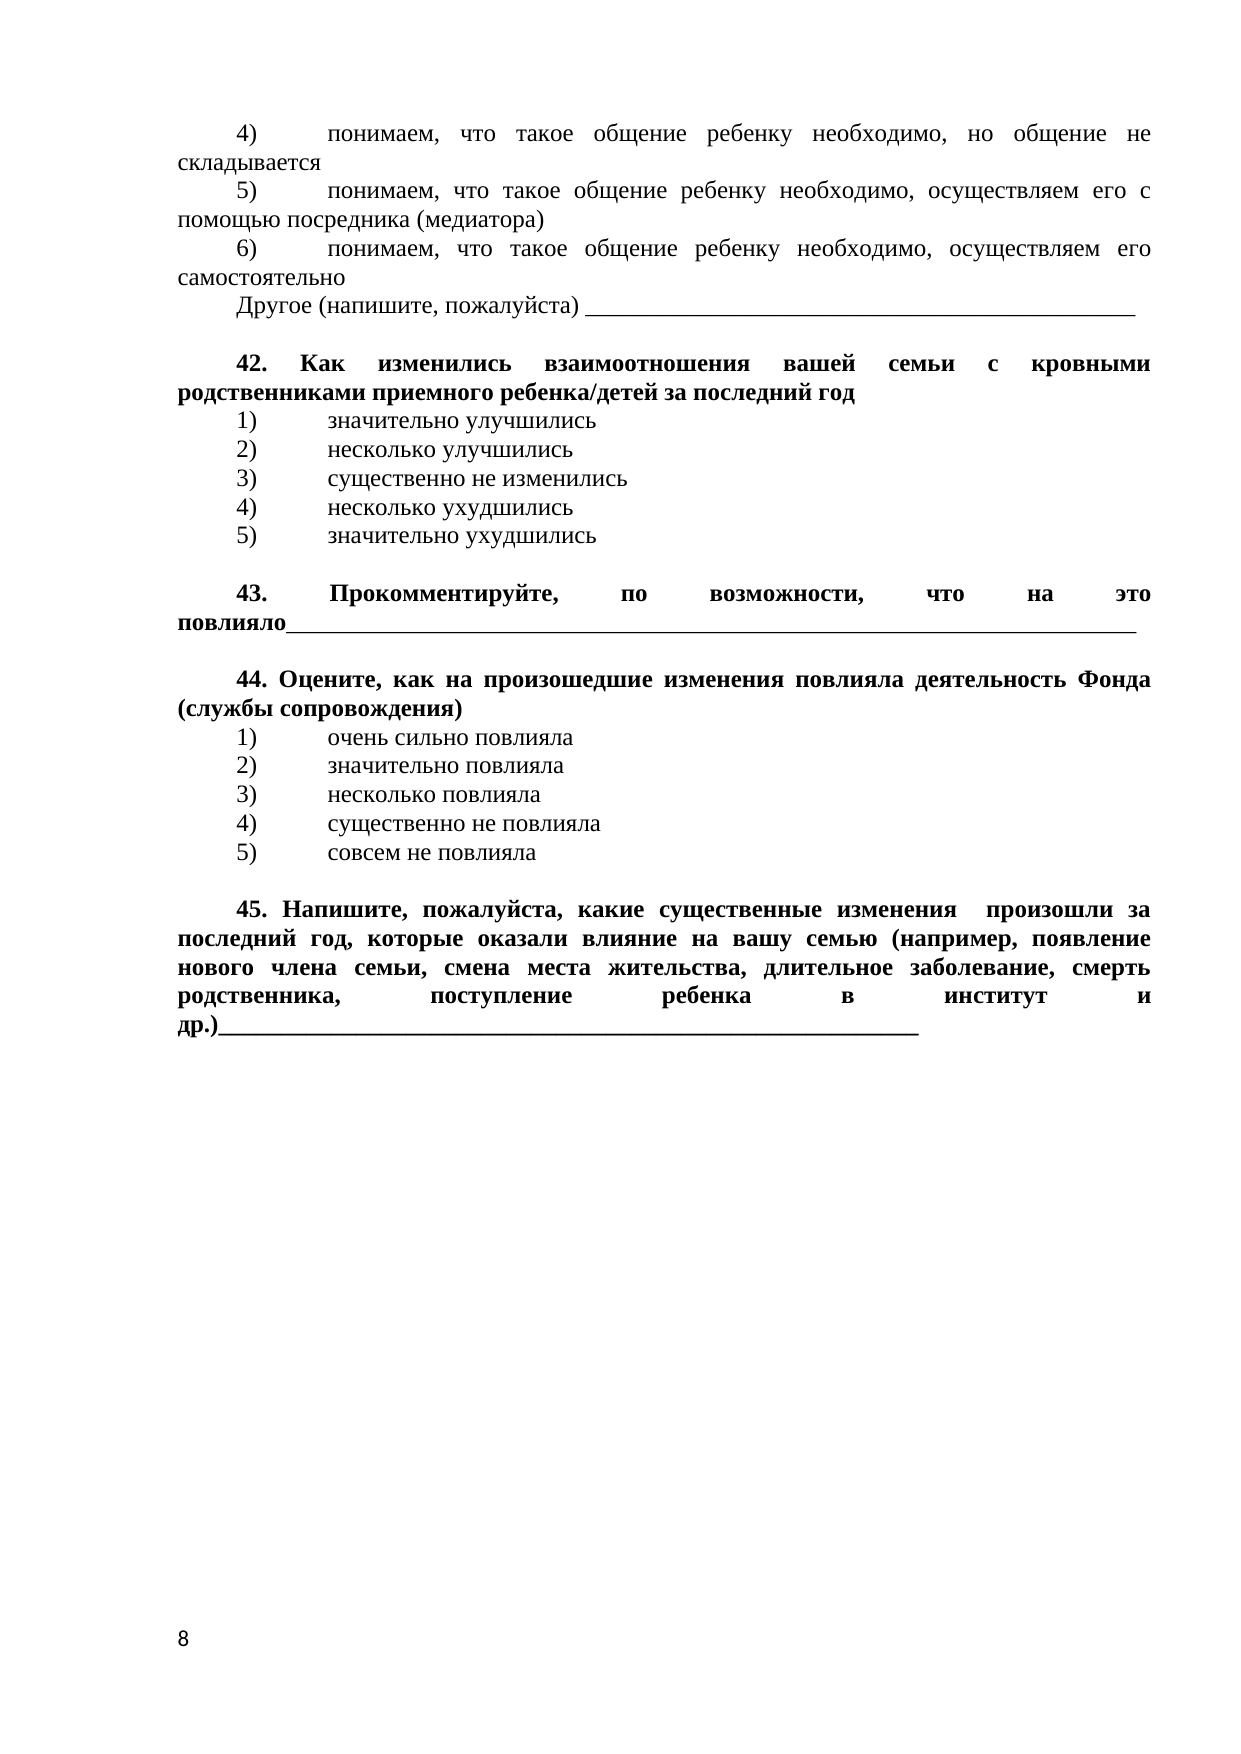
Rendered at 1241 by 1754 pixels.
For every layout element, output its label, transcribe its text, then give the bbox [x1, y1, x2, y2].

list существенно не изменились [177, 463, 1152, 492]
text 42. Как изменились взаимоотношения вашей семьи с кровными родственниками приемного ребенка/детей за последний год [177, 348, 1152, 406]
list понимаем, что такое общение ребенку необходимо, осуществляем его самостоятельно [177, 233, 1152, 291]
text 44. Оцените, как на произошедшие изменения повлияла деятельность Фонда (службы сопровождения) [177, 664, 1152, 722]
list значительно повлияла [177, 751, 1152, 779]
list очень сильно повлияла [177, 722, 1152, 751]
list понимаем, что такое общение ребенку необходимо, осуществляем его с помощью посредника (медиатора) [177, 176, 1152, 233]
list значительно улучшились [177, 406, 1152, 434]
list понимаем, что такое общение ребенку необходимо, но общение не складывается [177, 118, 1152, 176]
list значительно ухудшились [177, 521, 1152, 549]
text Другое (напишите, пожалуйста) ____________________________________________ [177, 291, 1152, 319]
list несколько улучшились [177, 434, 1152, 463]
text 43. Прокомментируйте, по возможности, что на это повлияло____________________________________________________________________ [177, 578, 1152, 636]
list существенно не повлияла [177, 808, 1152, 837]
list совсем не повлияла [177, 837, 1152, 866]
text 45. Напишите, пожалуйста, какие существенные изменения произошли за последний год, которые оказали влияние на вашу семью (например, появление нового члена семьи, смена места жительства, длительное заболевание, смерть родственника, поступление ребенка в институт и др.)________________________________________________________ [177, 894, 1152, 1038]
list несколько ухудшились [177, 492, 1152, 521]
list несколько повлияла [177, 779, 1152, 808]
